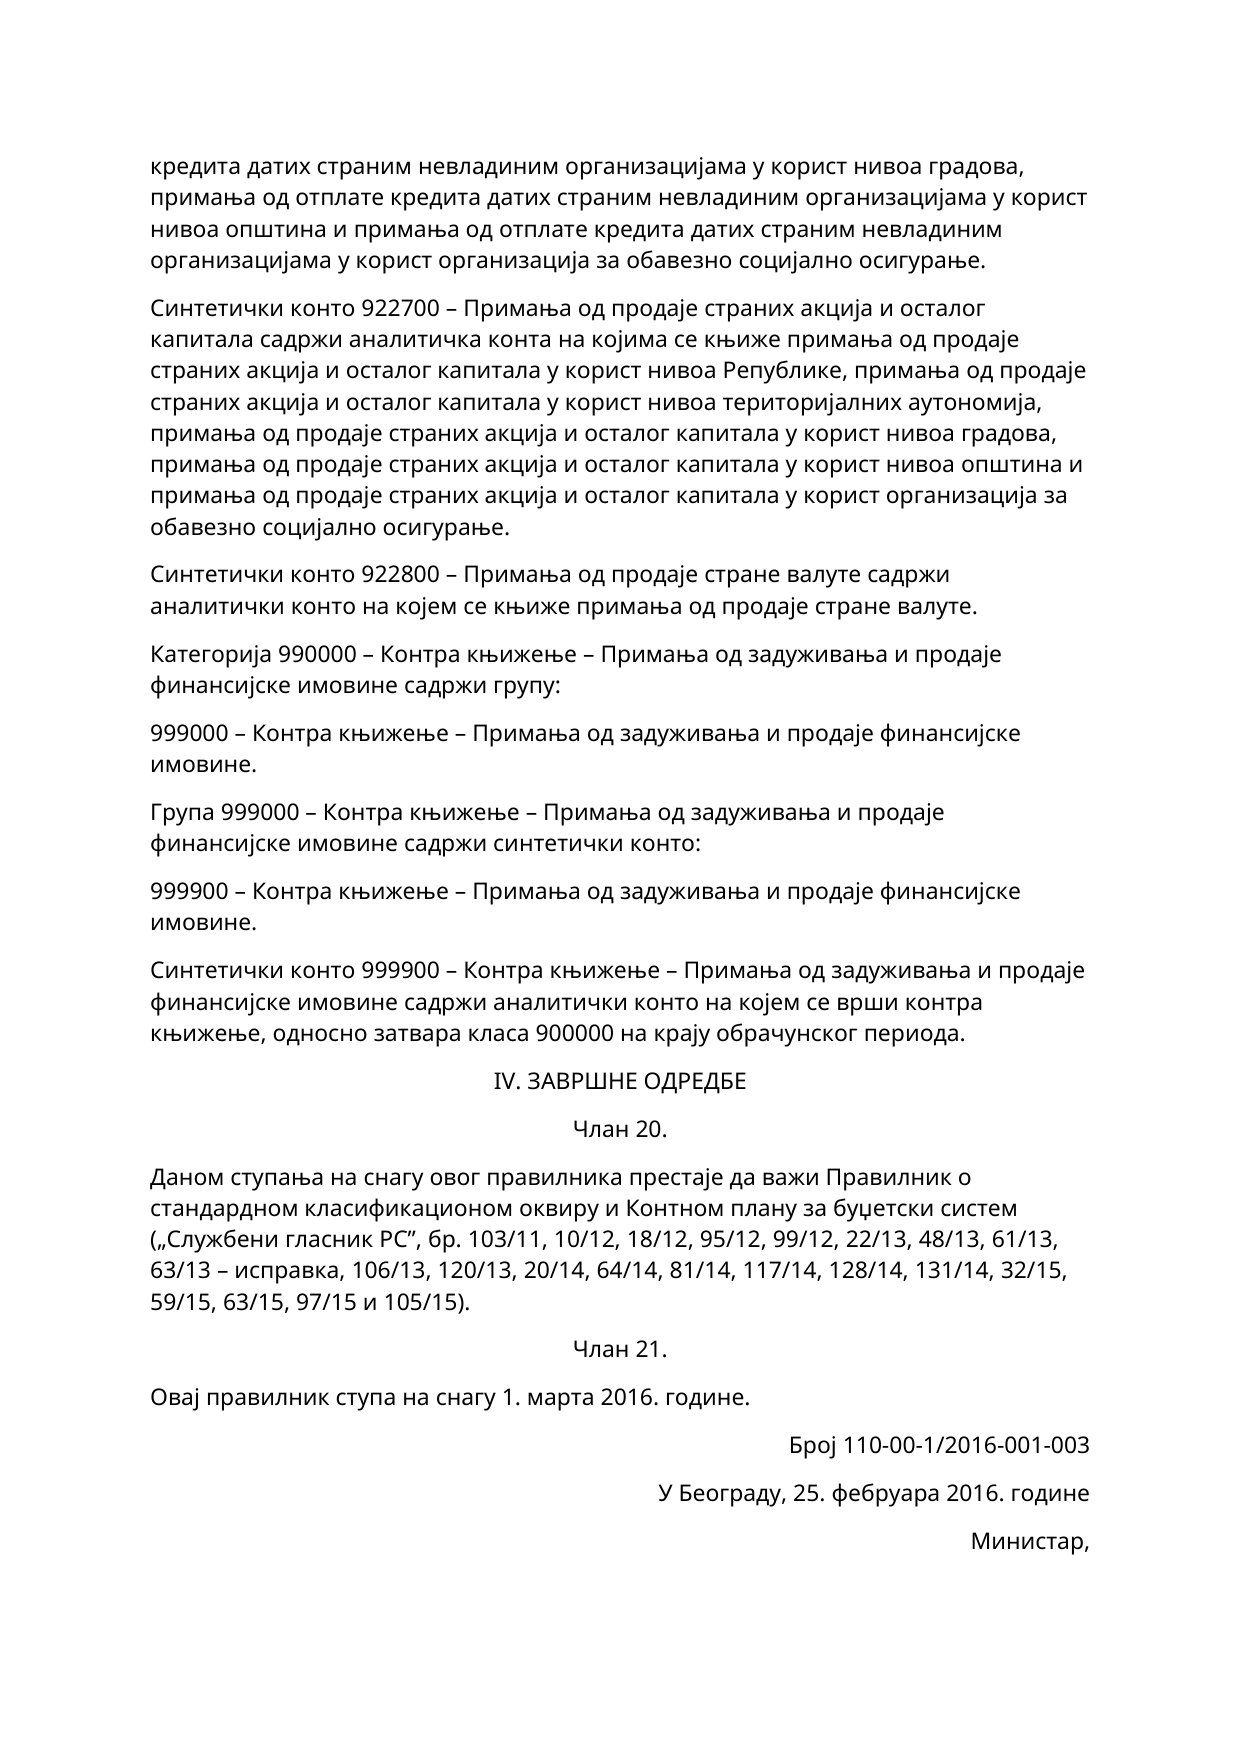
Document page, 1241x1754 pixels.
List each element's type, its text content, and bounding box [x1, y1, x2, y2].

text Овај правилник ступа на снагу 1. марта 2016. године. [150, 1381, 1090, 1412]
text Министар, [150, 1525, 1090, 1556]
text Синтетички конто 922700 – Примања од продаје страних акција и осталог капитала садржи аналитичка конта на којима се књиже примања од продаје страних акција и осталог капитала у корист нивоа Републике, примања од продаје страних акција и осталог капитала у корист нивоа територијалних аутономија, примања од продаје страних акција и осталог капитала у корист нивоа градова, примања од продаје страних акција и осталог капитала у корист нивоа општина и примања од продаје страних акција и осталог капитала у корист организација за обавезно социјално осигурање. [150, 292, 1090, 542]
text Члан 21. [150, 1333, 1090, 1364]
text Синтетички конто 922800 – Примања од продаје стране валуте садржи аналитички конто на којем се књиже примања од продаје стране валуте. [150, 558, 1090, 621]
text Даном ступања на снагу овог правилника престаје да важи Правилник о стандардном класификационом оквиру и Контном плану за буџетски систем („Службени гласник РС”, бр. 103/11, 10/12, 18/12, 95/12, 99/12, 22/13, 48/13, 61/13, 63/13 – исправка, 106/13, 120/13, 20/14, 64/14, 81/14, 117/14, 128/14, 131/14, 32/15, 59/15, 63/15, 97/15 и 105/15). [150, 1160, 1090, 1317]
text Члан 20. [150, 1112, 1090, 1144]
text IV. ЗАВРШНЕ ОДРЕДБЕ [150, 1064, 1090, 1096]
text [150, 150, 1090, 275]
text Група 999000 – Контра књижење – Примања од задуживања и продаје финансијске имовине садржи синтетички конто: [150, 796, 1090, 858]
text Број 110-00-1/2016-001-003 [150, 1429, 1090, 1460]
text У Београду, 25. фебруара 2016. године [150, 1477, 1090, 1508]
text Синтетички конто 999900 – Контра књижење – Примања од задуживања и продаје финансијске имовине садржи аналитички конто на којем се врши контра књижење, односно затвара класа 900000 на крају обрачунског периода. [150, 954, 1090, 1048]
text 999900 – Контра књижење – Примања од задуживања и продаје финансијске имовине. [150, 875, 1090, 937]
text Категорија 990000 – Контра књижење – Примања од задуживања и продаје финансијске имовине садржи групу: [150, 637, 1090, 700]
text 999000 – Контра књижење – Примања од задуживања и продаје финансијске имовине. [150, 717, 1090, 779]
